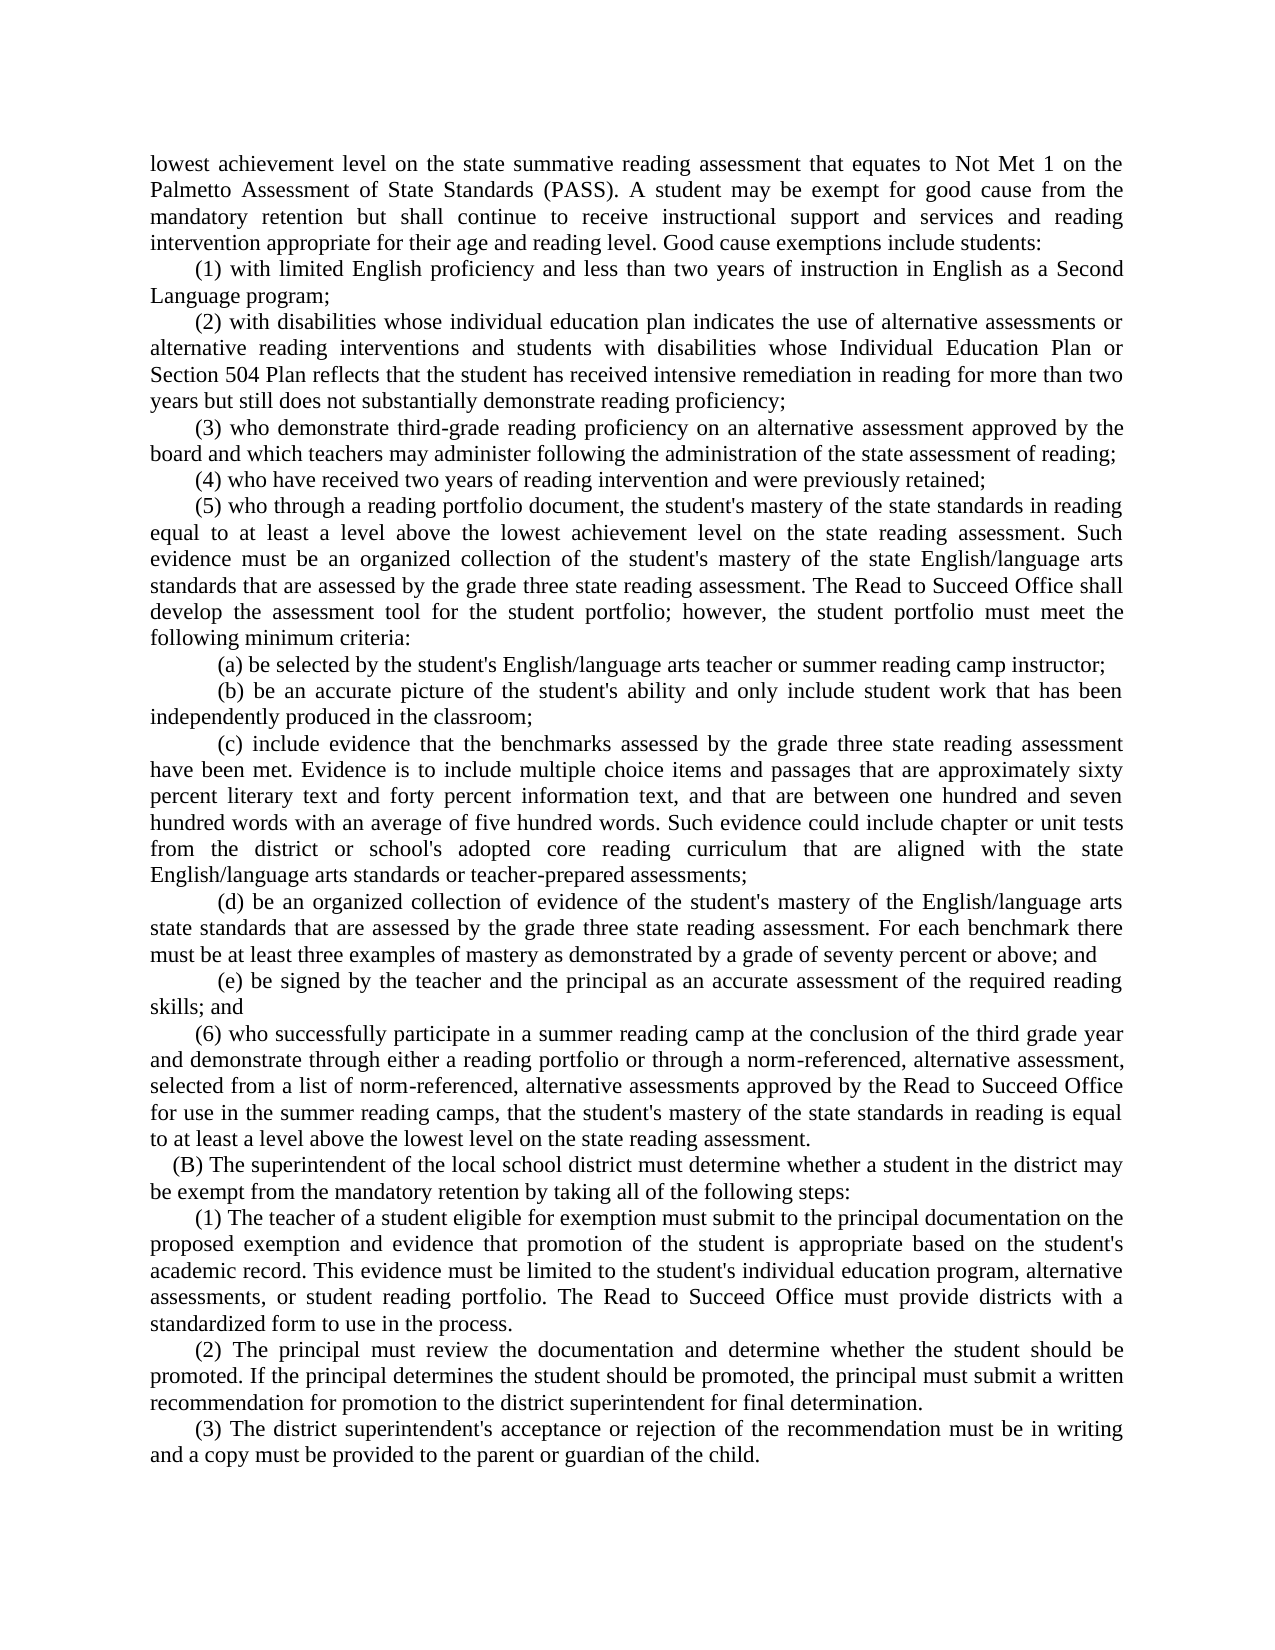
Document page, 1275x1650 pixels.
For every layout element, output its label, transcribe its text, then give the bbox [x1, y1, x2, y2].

text (a) be selected by the student's English/language arts teacher or summer reading camp instructor; [150, 651, 1125, 677]
text (1) The teacher of a student eligible for exemption must submit to the principal documentation on the proposed exemption and evidence that promotion of the student is appropriate based on the student's academic record. This evidence must be limited to the student's individual education program, alternative assessments, or student reading portfolio. The Read to Succeed Office must provide districts with a standardized form to use in the process. [150, 1204, 1125, 1336]
text (3) The district superintendent's acceptance or rejection of the recommendation must be in writing and a copy must be provided to the parent or guardian of the child. [150, 1415, 1125, 1468]
text (2) The principal must review the documentation and determine whether the student should be promoted. If the principal determines the student should be promoted, the principal must submit a written recommendation for promotion to the district superintendent for final determination. [150, 1336, 1125, 1415]
text (e) be signed by the teacher and the principal as an accurate assessment of the required reading skills; and [150, 967, 1125, 1020]
text (b) be an accurate picture of the student's ability and only include student work that has been independently produced in the classroom; [150, 677, 1125, 730]
text (4) who have received two years of reading intervention and were previously retained; [150, 466, 1125, 493]
text (3) who demonstrate third-grade reading proficiency on an alternative assessment approved by the board and which teachers may administer following the administration of the state assessment of reading; [150, 413, 1125, 466]
text (1) with limited English proficiency and less than two years of instruction in English as a Second Language program; [150, 255, 1125, 308]
text (6) who successfully participate in a summer reading camp at the conclusion of the third grade year and demonstrate through either a reading portfolio or through a norm-referenced, alternative assessment, selected from a list of norm-referenced, alternative assessments approved by the Read to Succeed Office for use in the summer reading camps, that the student's mastery of the state standards in reading is equal to at least a level above the lowest level on the state reading assessment. [150, 1020, 1125, 1151]
text (2) with disabilities whose individual education plan indicates the use of alternative assessments or alternative reading interventions and students with disabilities whose Individual Education Plan or Section 504 Plan reflects that the student has received intensive remediation in reading for more than two years but still does not substantially demonstrate reading proficiency; [150, 308, 1125, 413]
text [150, 150, 1125, 255]
text (5) who through a reading portfolio document, the student's mastery of the state standards in reading equal to at least a level above the lowest achievement level on the state reading assessment. Such evidence must be an organized collection of the student's mastery of the state English/language arts standards that are assessed by the grade three state reading assessment. The Read to Succeed Office shall develop the assessment tool for the student portfolio; however, the student portfolio must meet the following minimum criteria: [150, 493, 1125, 651]
text (B) The superintendent of the local school district must determine whether a student in the district may be exempt from the mandatory retention by taking all of the following steps: [150, 1151, 1125, 1204]
text (c) include evidence that the benchmarks assessed by the grade three state reading assessment have been met. Evidence is to include multiple choice items and passages that are approximately sixty percent literary text and forty percent information text, and that are between one hundred and seven hundred words with an average of five hundred words. Such evidence could include chapter or unit tests from the district or school's adopted core reading curriculum that are aligned with the state English/language arts standards or teacher-prepared assessments; [150, 730, 1125, 888]
text (d) be an organized collection of evidence of the student's mastery of the English/language arts state standards that are assessed by the grade three state reading assessment. For each benchmark there must be at least three examples of mastery as demonstrated by a grade of seventy percent or above; and [150, 888, 1125, 967]
